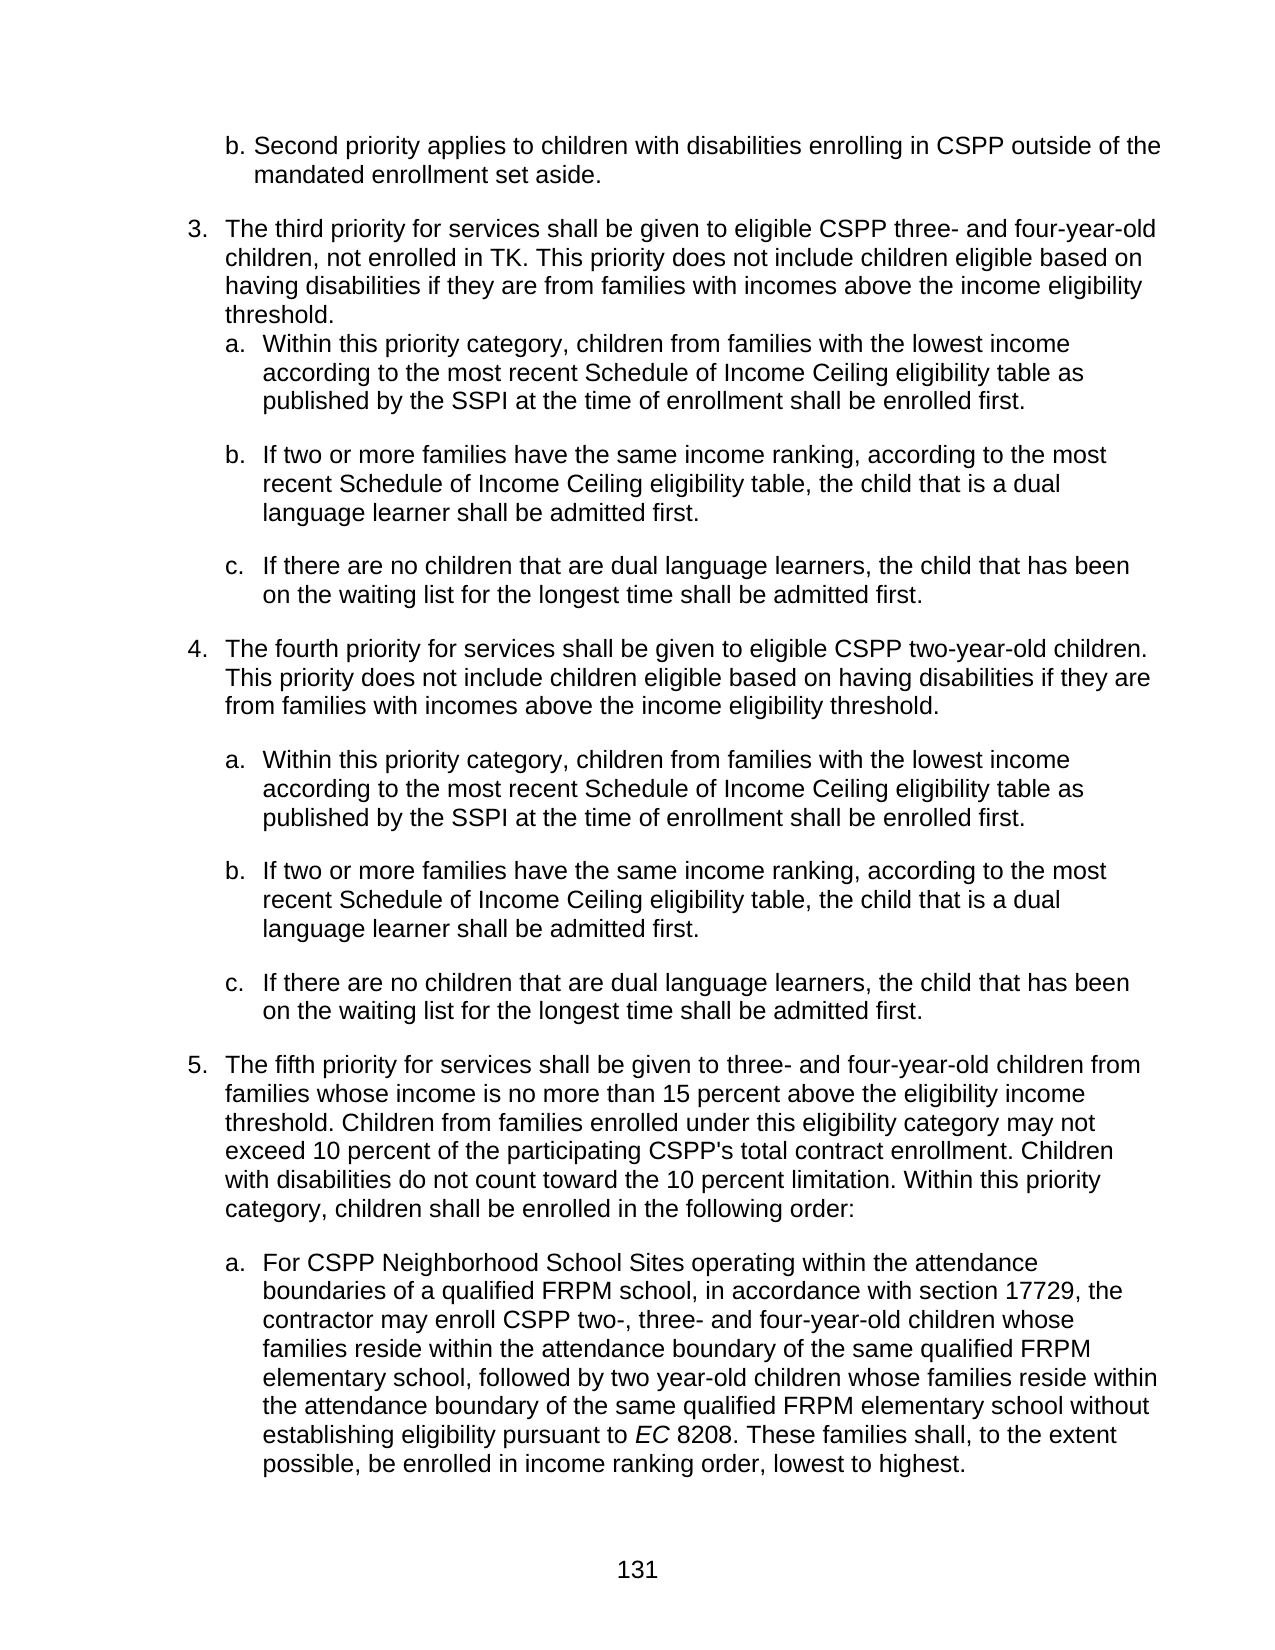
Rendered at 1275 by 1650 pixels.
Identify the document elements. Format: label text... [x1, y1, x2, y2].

list If there are no children that are dual language learners, the child that has been on the waiting list for the longest time shall be admitted first. [225, 551, 1162, 609]
list The third priority for services shall be given to eligible CSPP three- and four-year-old children, not enrolled in TK. This priority does not include children eligible based on having disabilities if they are from families with incomes above the income eligibility threshold. [187, 214, 1162, 329]
list Within this priority category, children from families with the lowest income according to the most recent Schedule of Income Ceiling eligibility table as published by the SSPI at the time of enrollment shall be enrolled first. [225, 329, 1162, 415]
list If two or more families have the same income ranking, according to the most recent Schedule of Income Ceiling eligibility table, the child that is a dual language learner shall be admitted first. [225, 440, 1162, 526]
list For CSPP Neighborhood School Sites operating within the attendance boundaries of a qualified FRPM school, in accordance with section 17729, the contractor may enroll CSPP two-, three- and four-year-old children whose families reside within the attendance boundary of the same qualified FRPM elementary school, followed by two year-old children whose families reside within the attendance boundary of the same qualified FRPM elementary school without establishing eligibility pursuant to EC 8208. These families shall, to the extent possible, be enrolled in income ranking order, lowest to highest. [225, 1247, 1162, 1477]
list Second priority applies to children with disabilities enrolling in CSPP outside of the mandated enrollment set aside. [225, 131, 1162, 189]
list If there are no children that are dual language learners, the child that has been on the waiting list for the longest time shall be admitted first. [225, 967, 1162, 1025]
list The fourth priority for services shall be given to eligible CSPP two-year-old children. This priority does not include children eligible based on having disabilities if they are from families with incomes above the income eligibility threshold. [187, 634, 1162, 720]
list If two or more families have the same income ranking, according to the most recent Schedule of Income Ceiling eligibility table, the child that is a dual language learner shall be admitted first. [225, 856, 1162, 942]
list Within this priority category, children from families with the lowest income according to the most recent Schedule of Income Ceiling eligibility table as published by the SSPI at the time of enrollment shall be enrolled first. [225, 745, 1162, 831]
list The fifth priority for services shall be given to three- and four-year-old children from families whose income is no more than 15 percent above the eligibility income threshold. Children from families enrolled under this eligibility category may not exceed 10 percent of the participating CSPP's total contract enrollment. Children with disabilities do not count toward the 10 percent limitation. Within this priority category, children shall be enrolled in the following order: [187, 1050, 1162, 1222]
